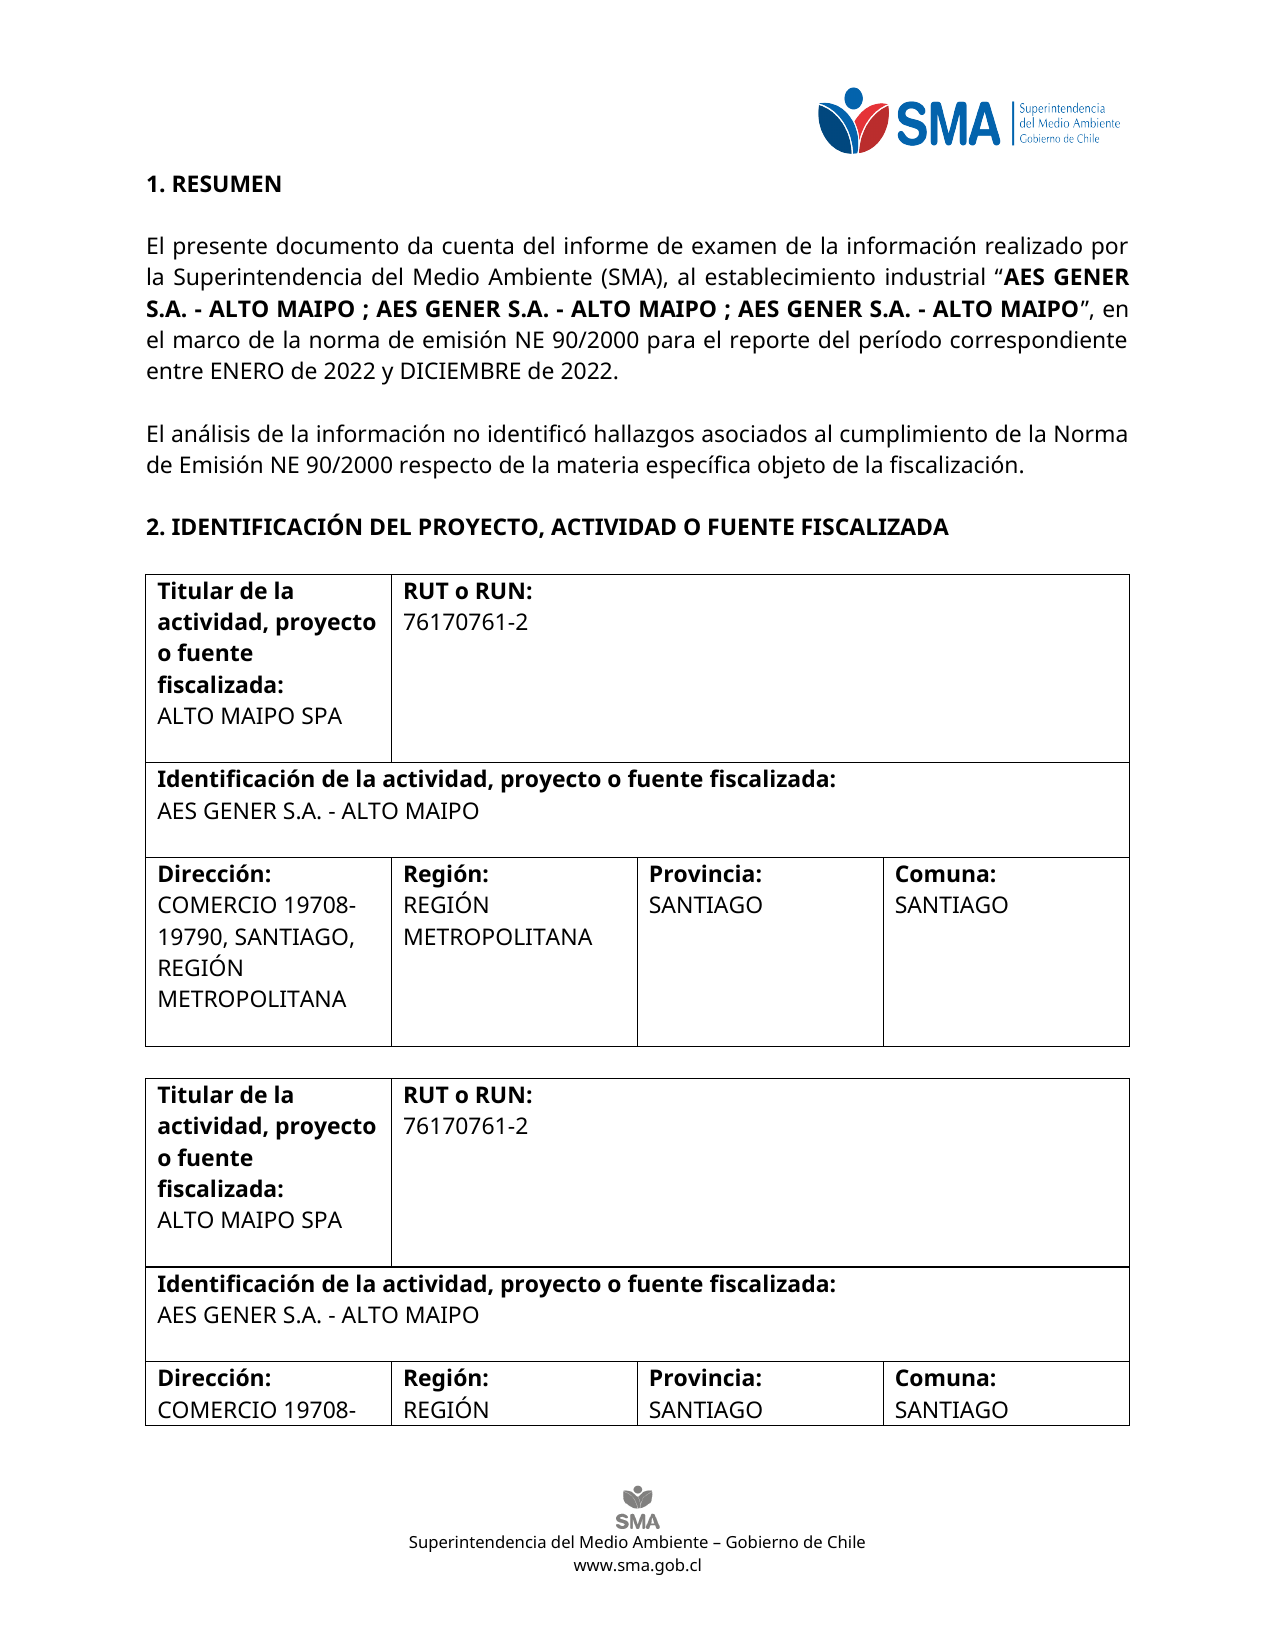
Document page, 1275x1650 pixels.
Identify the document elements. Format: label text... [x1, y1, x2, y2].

picture [614, 1483, 661, 1531]
table_header Titular de la actividad, proyecto o fuente fiscalizada: ALTO MAIPO SPA [146, 575, 391, 762]
text 2. IDENTIFICACIÓN DEL PROYECTO, ACTIVIDAD O FUENTE FISCALIZADA [146, 511, 1129, 574]
table_header RUT o RUN: 76170761-2 [392, 1079, 1129, 1266]
text El análisis de la información no identificó hallazgos asociados al cumplimiento de la Norma de Emisión NE 90/2000 respecto de la materia específica objeto de la fiscalización. [146, 417, 1129, 480]
table_cell Identificación de la actividad, proyecto o fuente fiscalizada: AES GENER S.A. - ALTO MAIPO [146, 1268, 1129, 1361]
text 1. RESUMEN [146, 167, 1129, 230]
text El presente documento da cuenta del informe de examen de la información realizado por la Superintendencia del Medio Ambiente (SMA), al establecimiento industrial “AES GENER S.A. - ALTO MAIPO ; AES GENER S.A. - ALTO MAIPO ; AES GENER S.A. - ALTO MAIPO”, en el marco de la norma de emisión NE 90/2000 para el reporte del período correspondiente entre ENERO de 2022 y DICIEMBRE de 2022. [146, 230, 1129, 386]
table_cell Dirección: COMERCIO 19708-19790, SANTIAGO, REGIÓN METROPOLITANA [146, 1362, 391, 1425]
table_header RUT o RUN: 76170761-2 [392, 575, 1129, 762]
table_cell Región: REGIÓN METROPOLITANA [392, 858, 637, 1046]
picture [808, 73, 1130, 168]
table_header Titular de la actividad, proyecto o fuente fiscalizada: ALTO MAIPO SPA [146, 1079, 391, 1266]
table_cell Provincia: SANTIAGO [638, 858, 883, 1046]
table_cell Comuna: SANTIAGO [884, 858, 1129, 1046]
table_cell Dirección: COMERCIO 19708-19790, SANTIAGO, REGIÓN METROPOLITANA [146, 858, 391, 1046]
table_cell Región: REGIÓN METROPOLITANA [392, 1362, 637, 1425]
table_cell Identificación de la actividad, proyecto o fuente fiscalizada: AES GENER S.A. - ALTO MAIPO [146, 763, 1129, 857]
table_cell Comuna: SANTIAGO [884, 1362, 1129, 1425]
table_cell Provincia: SANTIAGO [638, 1362, 883, 1425]
